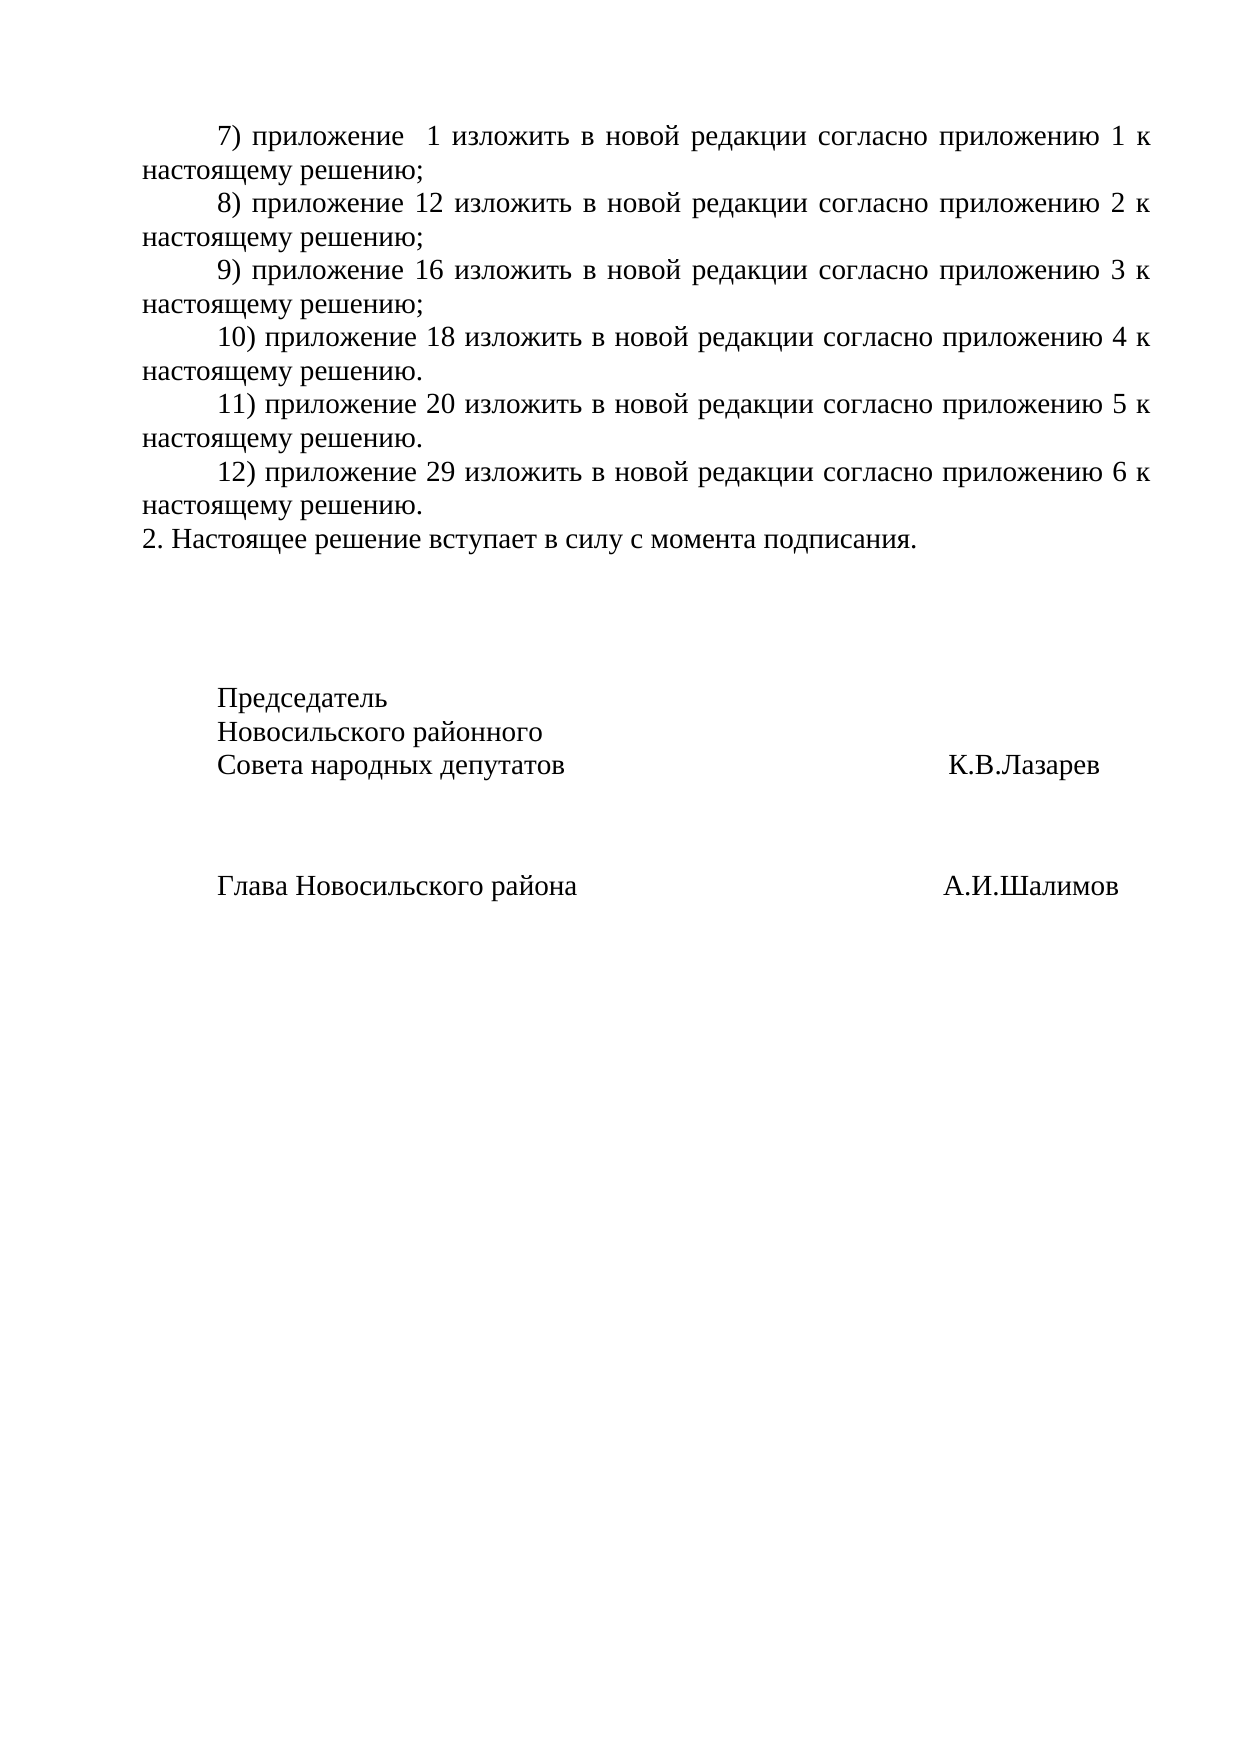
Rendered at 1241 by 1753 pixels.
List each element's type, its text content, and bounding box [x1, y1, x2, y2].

subtitle 9) приложение 16 изложить в новой редакции согласно приложению 3 к настоящему решению; [142, 252, 1152, 319]
subtitle 10) приложение 18 изложить в новой редакции согласно приложению 4 к настоящему решению. [142, 319, 1152, 387]
subtitle 12) приложение 29 изложить в новой редакции согласно приложению 6 к настоящему решению. [142, 454, 1152, 521]
subtitle Глава Новосильского района А.И.Шалимов [142, 868, 1152, 945]
subtitle 7) приложение 1 изложить в новой редакции согласно приложению 1 к настоящему решению; [142, 118, 1152, 185]
subtitle 2. Настоящее решение вступает в силу с момента подписания. [142, 521, 1152, 554]
subtitle 8) приложение 12 изложить в новой редакции согласно приложению 2 к настоящему решению; [142, 185, 1152, 252]
subtitle Новосильского районного [142, 714, 1152, 747]
subtitle 11) приложение 20 изложить в новой редакции согласно приложению 5 к настоящему решению. [142, 387, 1152, 454]
subtitle Председатель [142, 680, 1152, 714]
subtitle Совета народных депутатов К.В.Лазарев [142, 747, 1152, 781]
